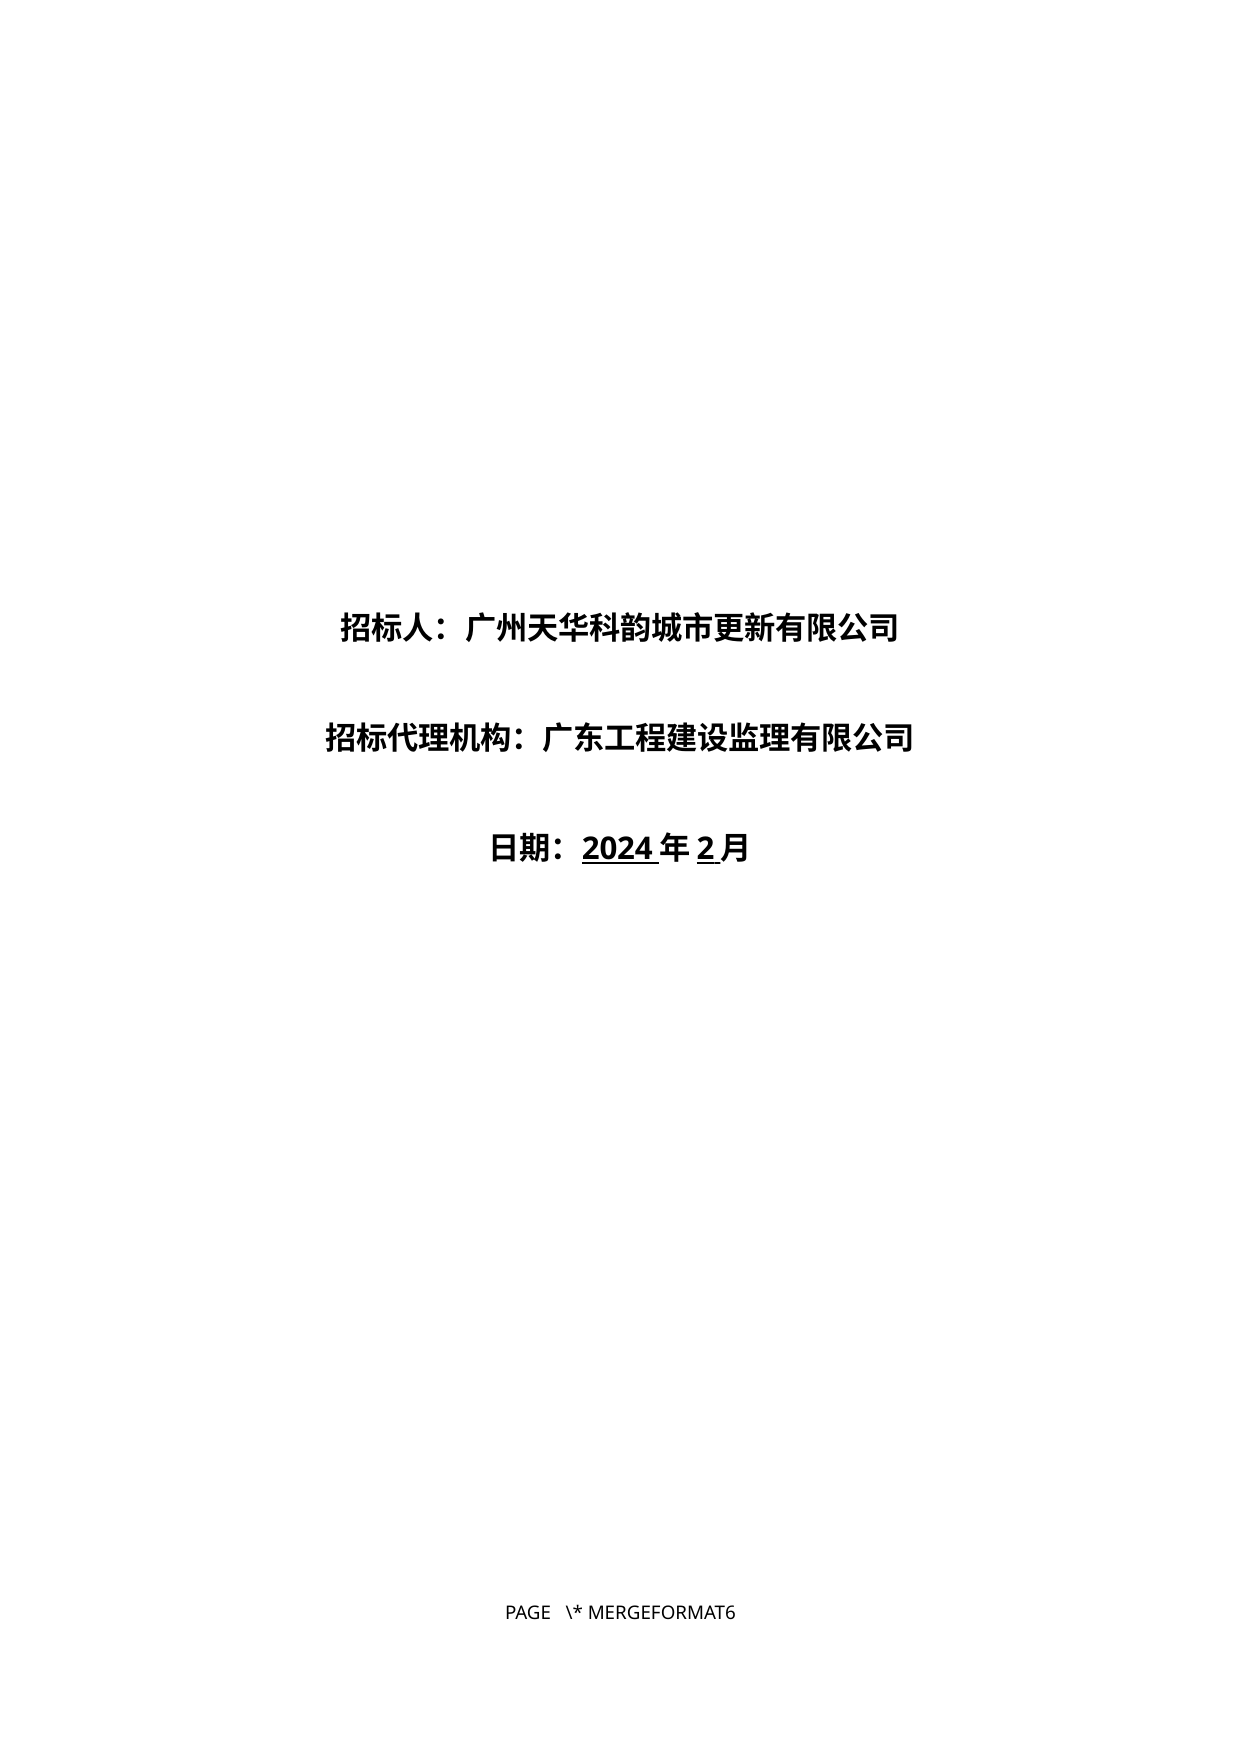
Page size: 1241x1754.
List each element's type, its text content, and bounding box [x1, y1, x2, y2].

text 招标代理机构：广东工程建设监理有限公司 [187, 703, 1053, 768]
text 招标人：广州天华科韵城市更新有限公司 [187, 593, 1053, 658]
text 日期：2024年2月 [187, 813, 1053, 878]
